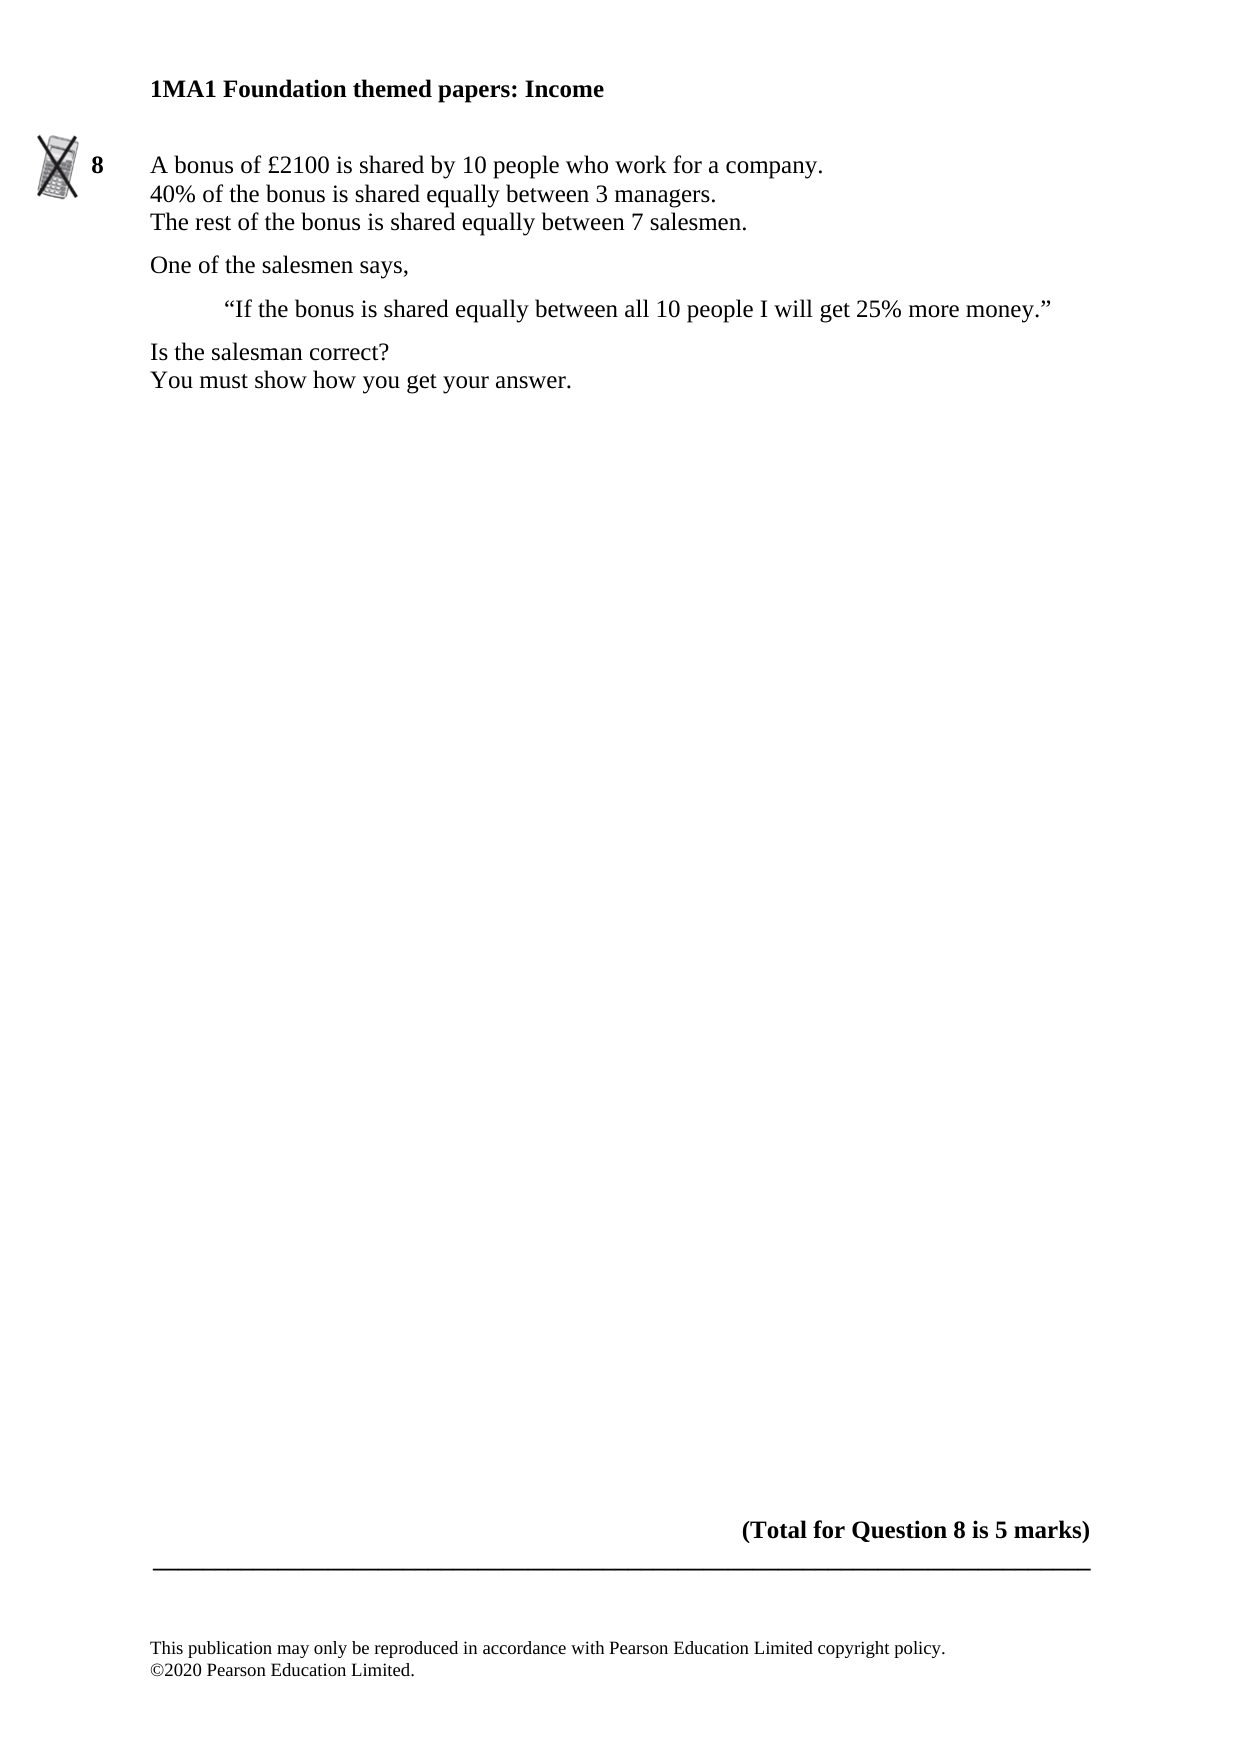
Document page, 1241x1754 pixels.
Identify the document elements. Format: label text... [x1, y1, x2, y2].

text The rest of the bonus is shared equally between 7 salesmen. [150, 207, 1090, 236]
picture [35, 127, 79, 205]
text One of the salesmen says, [150, 251, 1090, 279]
text (Total for Question 8 is 5 marks) [150, 1516, 1090, 1544]
text Is the salesman correct? [150, 337, 1090, 366]
text 40% of the bonus is shared equally between 3 managers. [150, 179, 1090, 207]
text ___________________________________________________________________________ [150, 1544, 1090, 1573]
text You must show how you get your answer. [150, 366, 1090, 394]
text 8 A bonus of £2100 is shared by 10 people who work for a company. [91, 150, 1090, 179]
text “If the bonus is shared equally between all 10 people I will get 25% more money.” [150, 294, 1090, 322]
